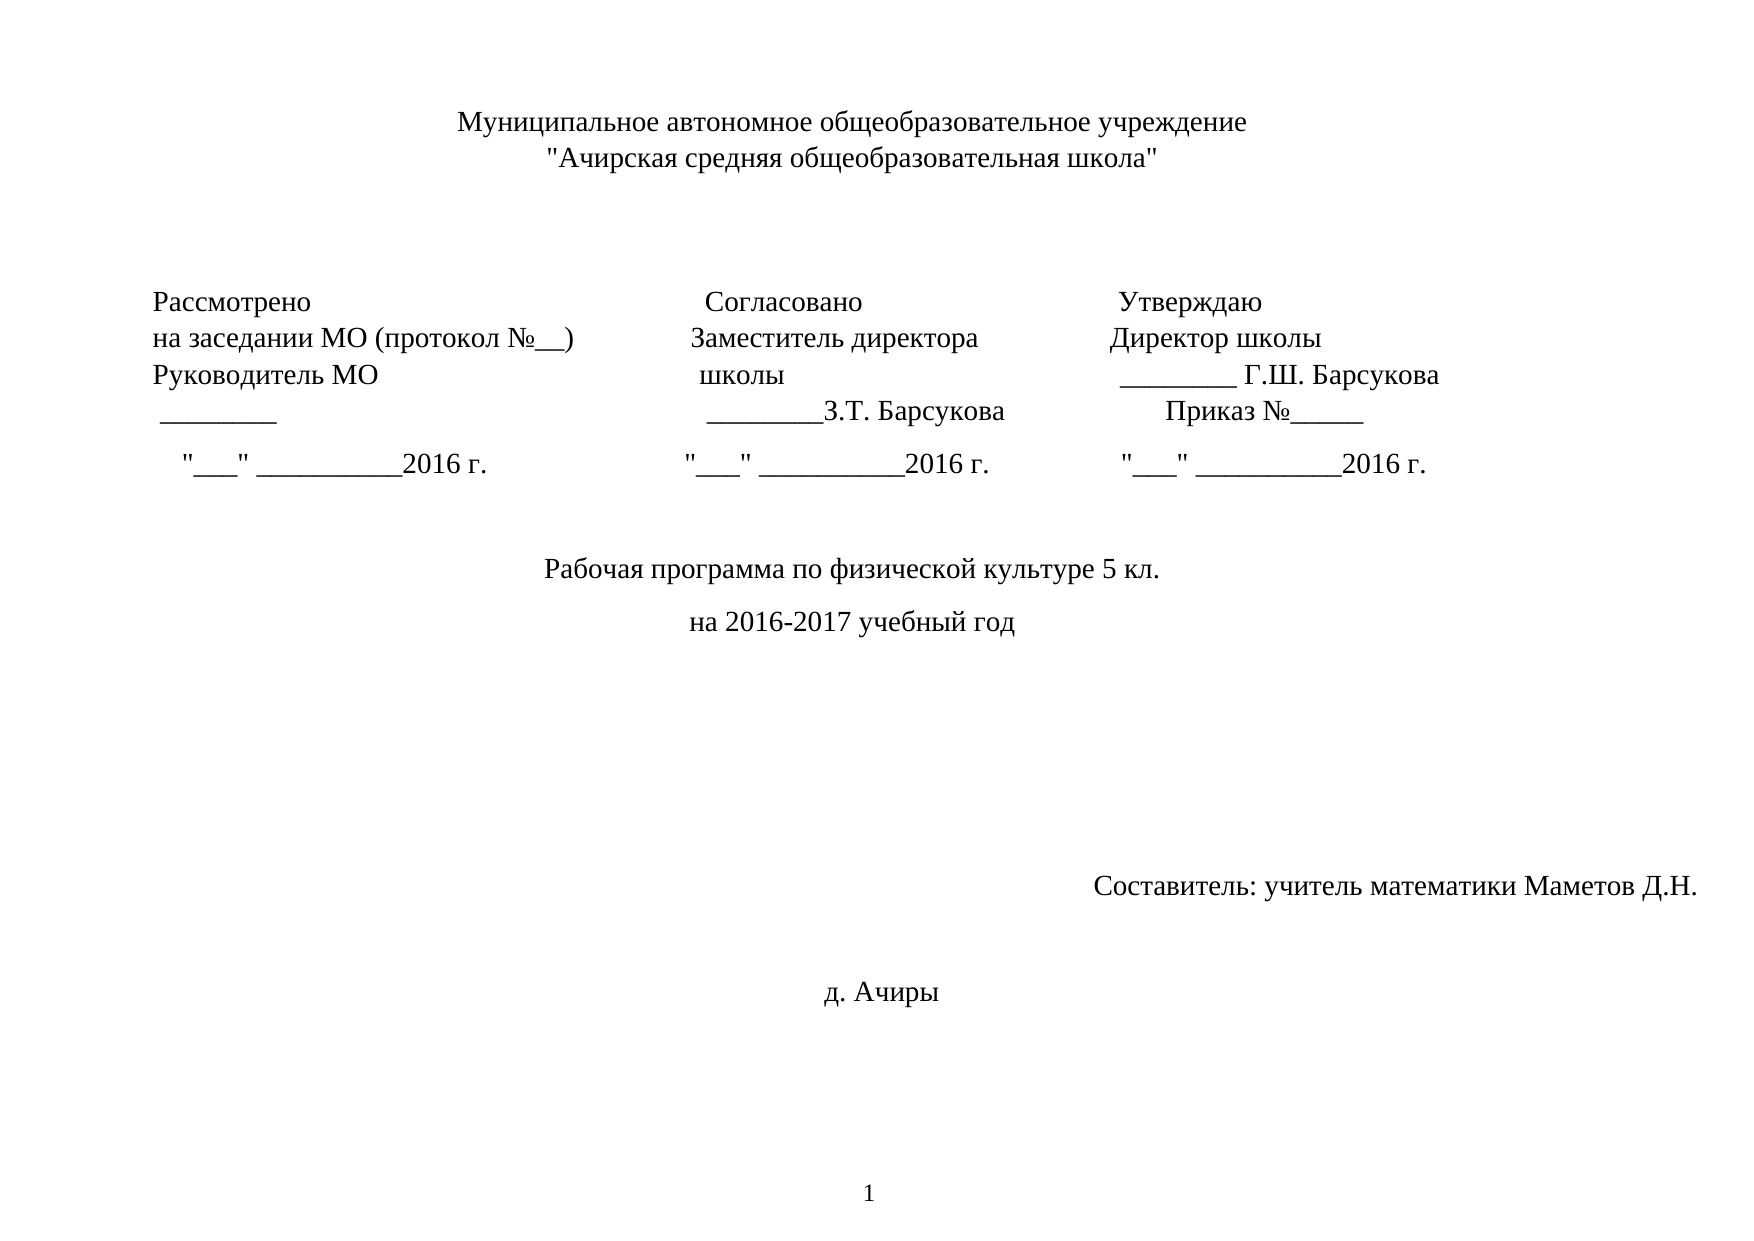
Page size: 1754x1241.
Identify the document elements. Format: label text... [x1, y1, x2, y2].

text "___" __________2016 г. "___" __________2016 г. "___" __________2016 г. [65, 446, 1698, 479]
text ________ ________З.Т. Барсукова Приказ №_____ [65, 393, 1698, 426]
text Составитель: учитель математики Маметов Д.Н. [6, 868, 1698, 902]
text на заседании МО (протокол №__) Заместитель директора Директор школы [65, 321, 1698, 354]
text Рассмотрено Согласовано Утверждаю [65, 284, 1698, 318]
text "Ачирская средняя общеобразовательная школа" [6, 140, 1698, 173]
text Руководитель МО школы ________ Г.Ш. Барсукова [65, 357, 1698, 390]
text д. Ачиры [6, 974, 1698, 1007]
text Муниципальное автономное общеобразовательное учреждение [6, 104, 1698, 137]
text Рабочая программа по физической культуре 5 кл. [6, 551, 1698, 585]
text на 2016-2017 учебный год [6, 604, 1698, 638]
